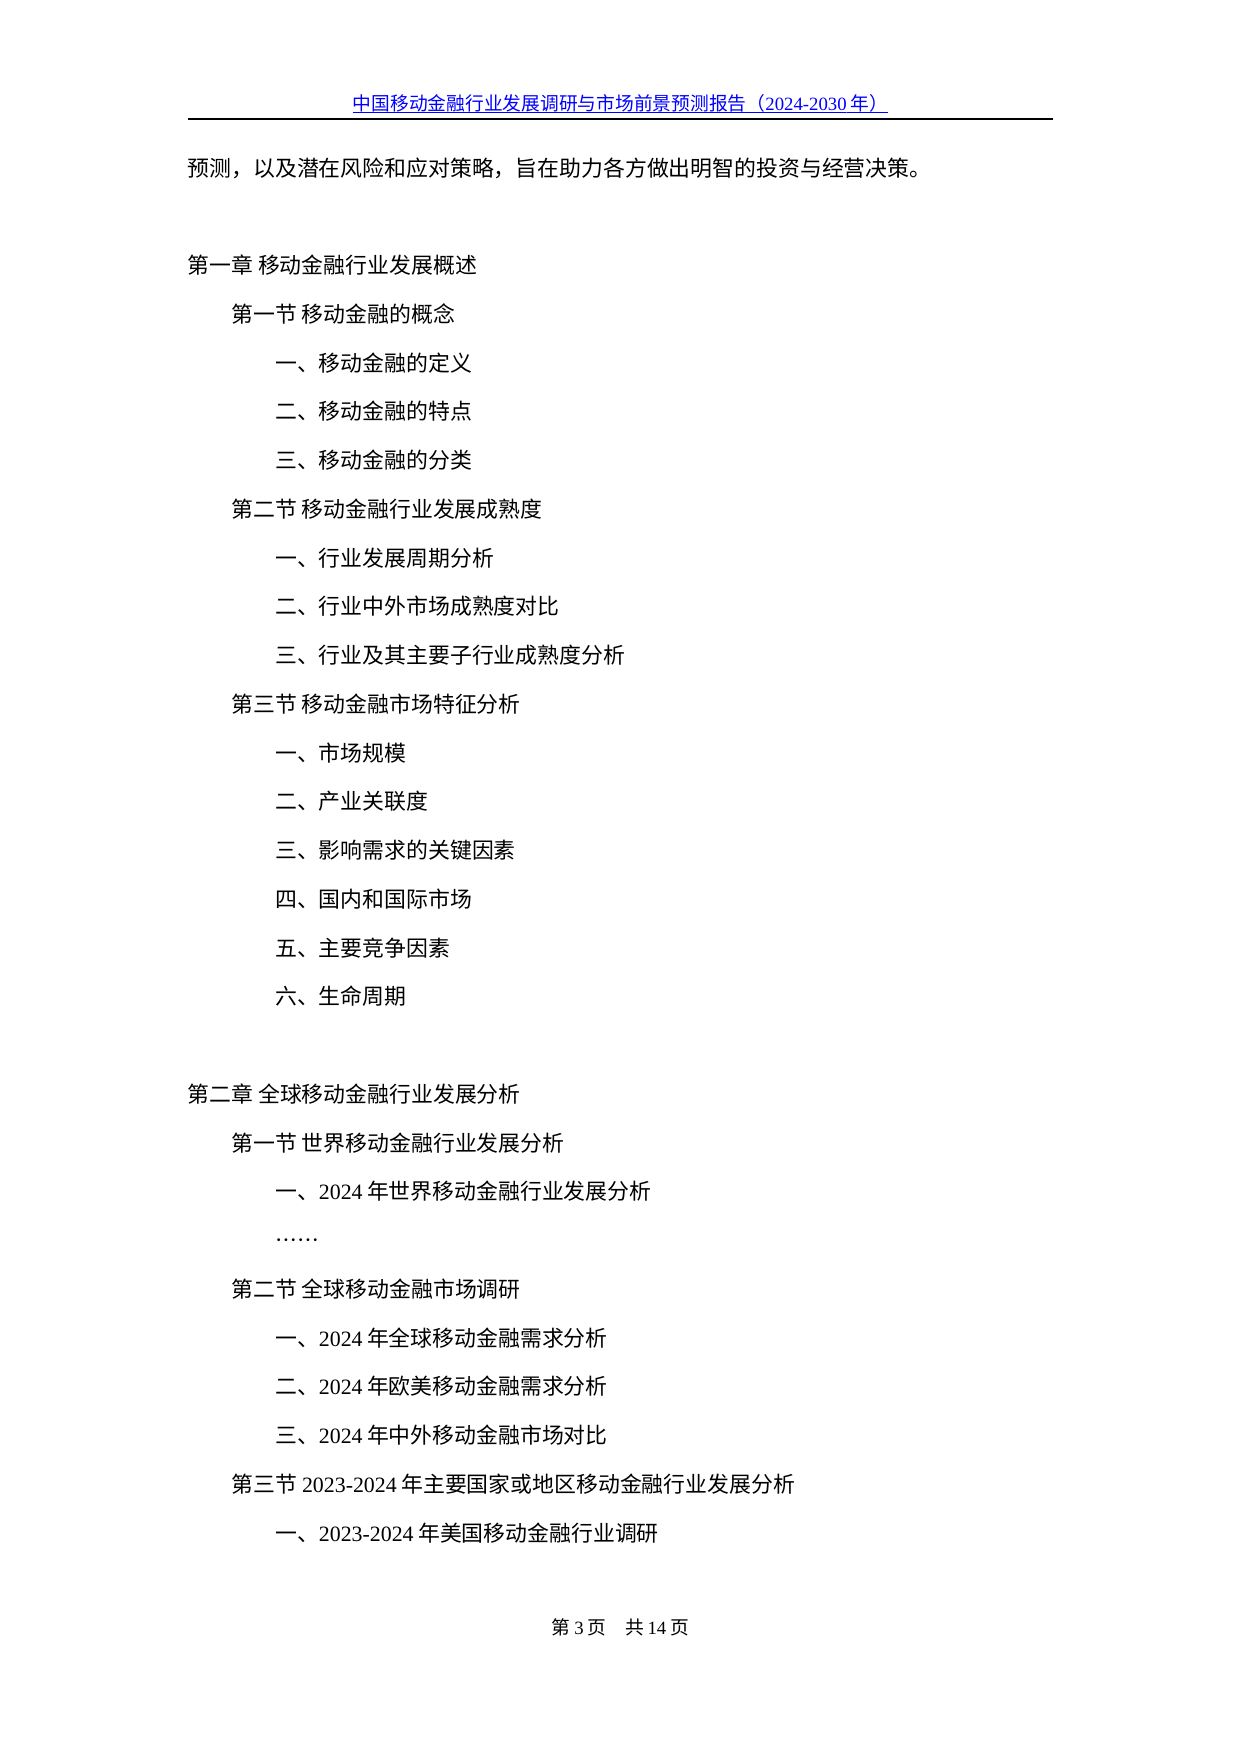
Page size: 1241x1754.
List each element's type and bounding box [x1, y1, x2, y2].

text [187, 150, 1053, 1548]
